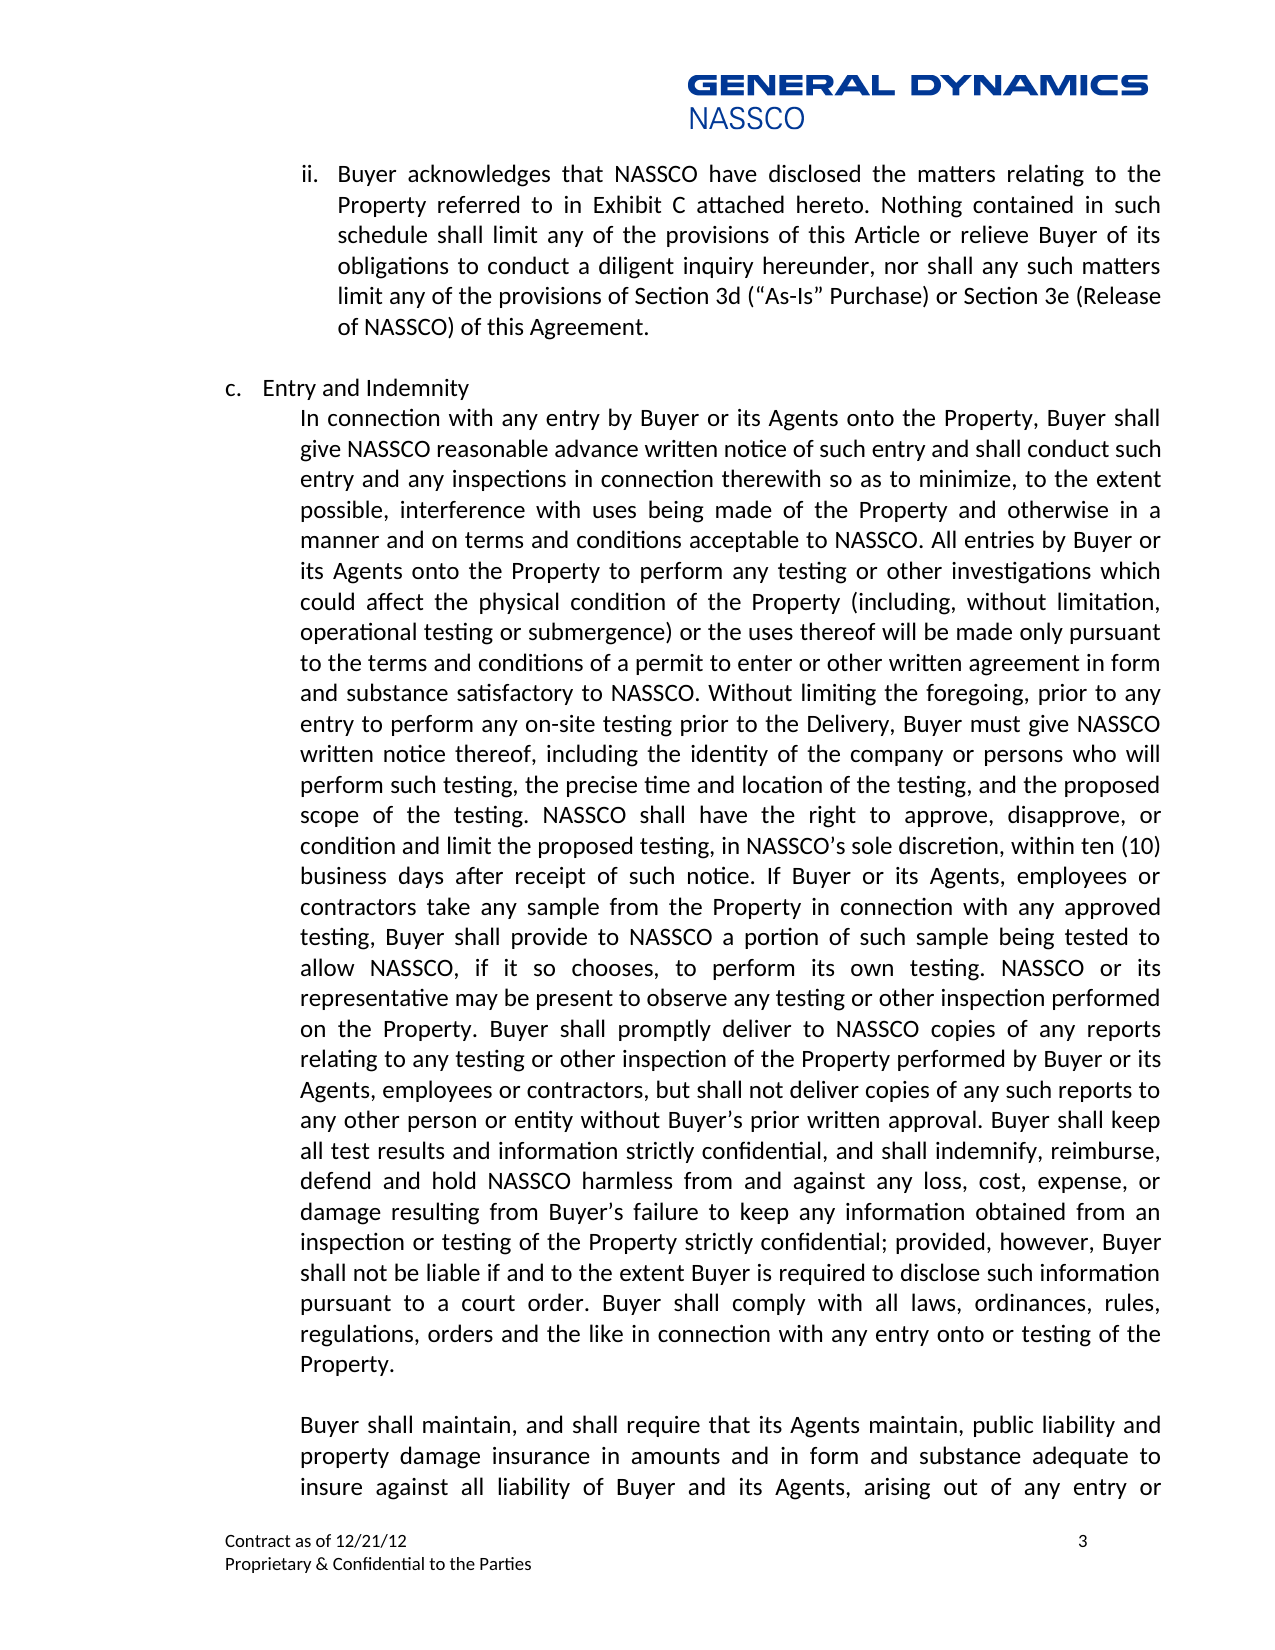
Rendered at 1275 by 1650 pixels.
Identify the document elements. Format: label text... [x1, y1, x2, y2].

list Entry and Indemnity [225, 372, 1162, 402]
text In connection with any entry by Buyer or its Agents onto the Property, Buyer shall give NASSCO reasonable advance written notice of such entry and shall conduct such entry and any inspections in connection therewith so as to minimize, to the extent possible, interference with uses being made of the Property and otherwise in a manner and on terms and conditions acceptable to NASSCO. All entries by Buyer or its Agents onto the Property to perform any testing or other investigations which could affect the physical condition of the Property (including, without limitation, operational testing or submergence) or the uses thereof will be made only pursuant to the terms and conditions of a permit to enter or other written agreement in form and substance satisfactory to NASSCO. Without limiting the foregoing, prior to any entry to perform any on-site testing prior to the Delivery, Buyer must give NASSCO written notice thereof, including the identity of the company or persons who will perform such testing, the precise time and location of the testing, and the proposed scope of the testing. NASSCO shall have the right to approve, disapprove, or condition and limit the proposed testing, in NASSCO’s sole discretion, within ten (10) business days after receipt of such notice. If Buyer or its Agents, employees or contractors take any sample from the Property in connection with any approved testing, Buyer shall provide to NASSCO a portion of such sample being tested to allow NASSCO, if it so chooses, to perform its own testing. NASSCO or its representative may be present to observe any testing or other inspection performed on the Property. Buyer shall promptly deliver to NASSCO copies of any reports relating to any testing or other inspection of the Property performed by Buyer or its Agents, employees or contractors, but shall not deliver copies of any such reports to any other person or entity without Buyer’s prior written approval. Buyer shall keep all test results and information strictly confidential, and shall indemnify, reimburse, defend and hold NASSCO harmless from and against any loss, cost, expense, or damage resulting from Buyer’s failure to keep any information obtained from an inspection or testing of the Property strictly confidential; provided, however, Buyer shall not be liable if and to the extent Buyer is required to disclose such information pursuant to a court order. Buyer shall comply with all laws, ordinances, rules, regulations, orders and the like in connection with any entry onto or testing of the Property. [225, 402, 1087, 1379]
picture [673, 75, 1163, 130]
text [225, 1410, 1087, 1501]
list Buyer acknowledges that NASSCO have disclosed the matters relating to the Property referred to in Exhibit C attached hereto. Nothing contained in such schedule shall limit any of the provisions of this Article or relieve Buyer of its obligations to conduct a diligent inquiry hereunder, nor shall any such matters limit any of the provisions of Section 3d (“As-Is” Purchase) or Section 3e (Release of NASSCO) of this Agreement. [319, 158, 1162, 341]
